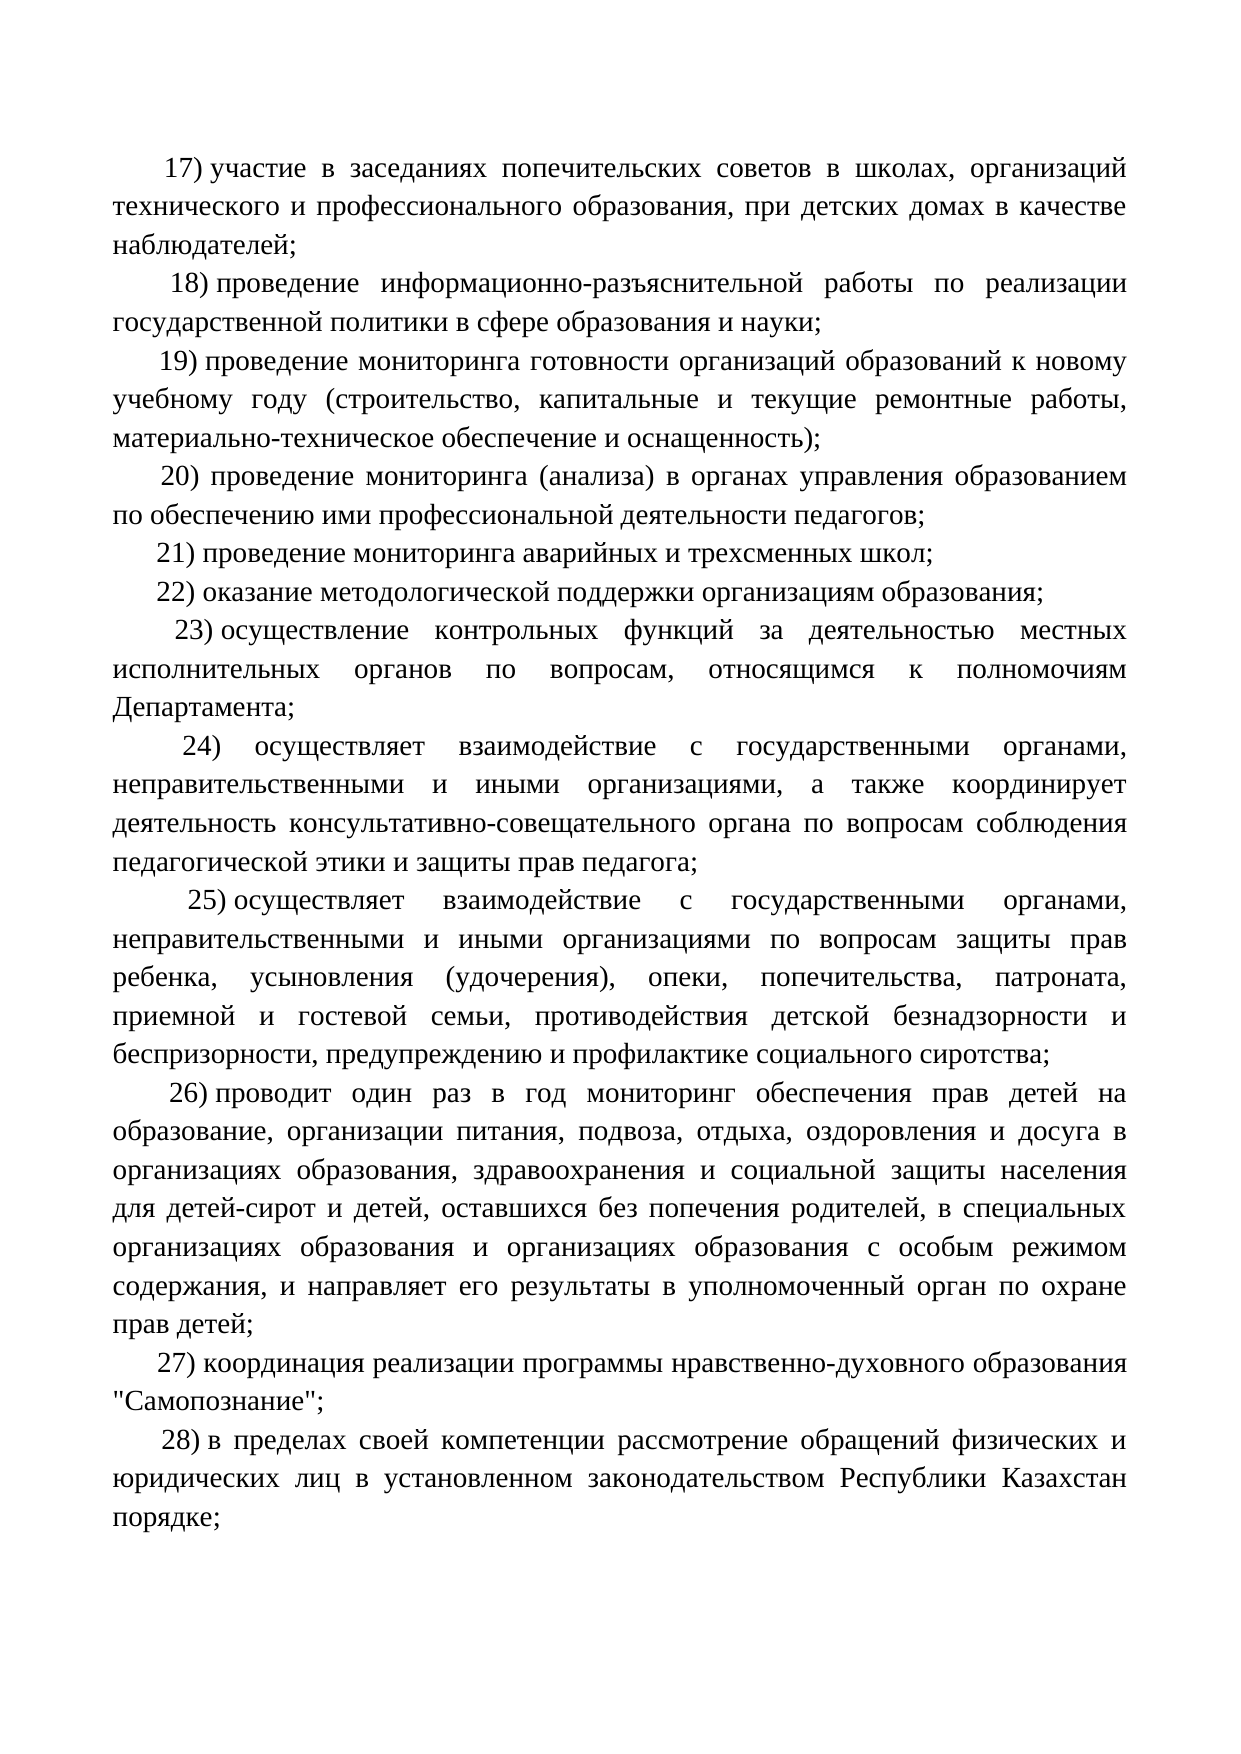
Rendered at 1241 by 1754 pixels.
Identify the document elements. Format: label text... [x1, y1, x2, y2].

text 18) проведение информационно-разъяснительной работы по реализации государственной политики в сфере образования и науки; [112, 266, 1128, 338]
text 27) координация реализации программы нравственно-духовного образования "Самопознание"; [112, 1345, 1128, 1417]
text 28) в пределах своей компетенции рассмотрение обращений физических и юридических лиц в установленном законодательством Республики Казахстан порядке; [112, 1422, 1128, 1532]
text 21) проведение мониторинга аварийных и трехсменных школ; [112, 535, 1128, 569]
text 20) проведение мониторинга (анализа) в органах управления образованием по обеспечению ими профессиональной деятельности педагогов; [112, 458, 1128, 530]
text 26) проводит один раз в год мониторинг обеспечения прав детей на образование, организации питания, подвоза, отдыха, оздоровления и досуга в организациях образования, здравоохранения и социальной защиты населения для детей-сирот и детей, оставшихся без попечения родителей, в специальных организациях образования и организациях образования с особым режимом содержания, и направляет его результаты в уполномоченный орган по охране прав детей; [112, 1075, 1128, 1340]
text 22) оказание методологической поддержки организациям образования; [112, 574, 1128, 607]
text 23) осуществление контрольных функций за деятельностью местных исполнительных органов по вопросам, относящимся к полномочиям Департамента; [112, 612, 1128, 723]
text 17) участие в заседаниях попечительских советов в школах, организаций технического и профессионального образования, при детских домах в качестве наблюдателей; [112, 150, 1128, 261]
text 24) осуществляет взаимодействие с государственными органами, неправительственными и иными организациями, а также координирует деятельность консультативно-совещательного органа по вопросам соблюдения педагогической этики и защиты прав педагога; [112, 728, 1128, 877]
text 19) проведение мониторинга готовности организаций образований к новому учебному году (строительство, капитальные и текущие ремонтные работы, материально-техническое обеспечение и оснащенность); [112, 343, 1128, 453]
text 25) осуществляет взаимодействие с государственными органами, неправительственными и иными организациями по вопросам защиты прав ребенка, усыновления (удочерения), опеки, попечительства, патроната, приемной и гостевой семьи, противодействия детской безнадзорности и беспризорности, предупреждению и профилактике социального сиротства; [112, 882, 1128, 1070]
